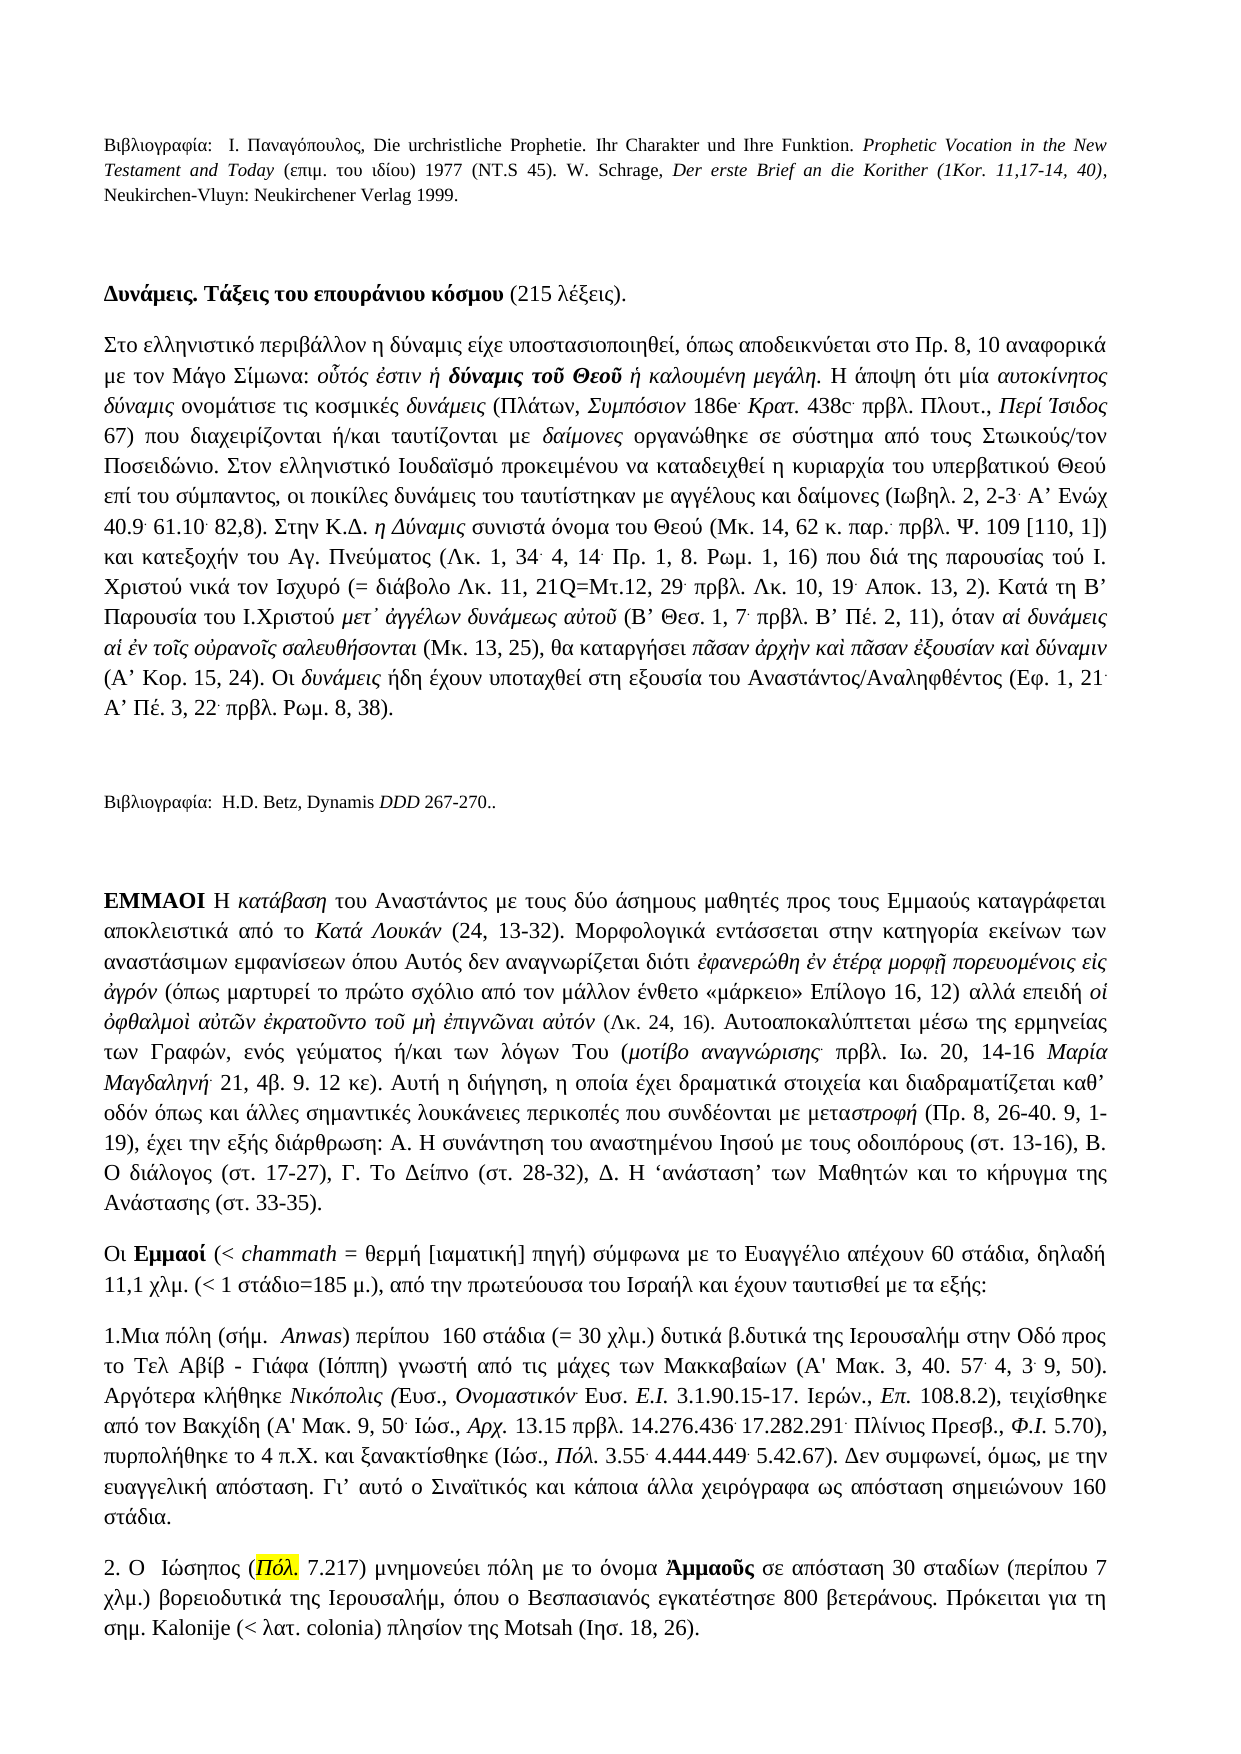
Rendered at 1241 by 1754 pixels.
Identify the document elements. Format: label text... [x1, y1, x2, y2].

text Βιβλιογραφία: H.D. Betz, Dynamis DDD 267-270.. [103, 791, 1107, 812]
text Βιβλιογραφία: Ι. Παναγόπουλος, Die urchristliche Prophetie. Ihr Charakter und Ihre Funktion. Prophetic Vocation in the New Testament and Today (επιμ. του ιδίου) 1977 (NT.S 45). W. Schrage, Der erste Brief an die Korither (1Kor. 11,17-14, 40), Neukirchen-Vluyn: Neukirchener Verlag 1999. [103, 134, 1107, 205]
text Οι Εμμαοί (< chammath = θερμή [ιαματική] πηγή) σύμφωνα με το Ευαγγέλιο απέχουν 60 στάδια, δηλαδή 11,1 χλμ. (< 1 στάδιο=185 μ.), από την πρωτεύουσα του Ισραήλ και έχουν ταυτισθεί με τα εξής: [103, 1241, 1107, 1297]
text 1.Μια πόλη (σήμ. Anwas) περίπου 160 στάδια (= 30 χλμ.) δυτικά β.δυτικά της Ιερουσαλήμ στην Οδό προς το Τελ Αβίβ - Γιάφα (Ιόππη) γνωστή από τις μάχες των Μακκαβαίων (Α' Μακ. 3, 40. 57. 4, 3. 9, 50). Αργότερα κλήθηκε Νικόπολις (Ευσ., Ονομαστικόν. Ευσ. Ε.Ι. 3.1.90.15-17. Ιερών., Επ. 108.8.2), τειχίσθηκε από τον Βακχίδη (Α' Μακ. 9, 50. Ιώσ., Αρχ. 13.15 πρβλ. 14.276.436. 17.282.291. Πλίνιος Πρεσβ., Φ.Ι. 5.70), πυρπολήθηκε το 4 π.Χ. και ξανακτίσθηκε (Ιώσ., Πόλ. 3.55. 4.444.449. 5.42.67). Δεν συμφωνεί, όμως, με την ευαγγελική απόσταση. Γι’ αυτό ο Σιναϊτικός και κάποια άλλα χειρόγραφα ως απόσταση σημειώνουν 160 στάδια. [103, 1322, 1107, 1529]
text 2. Ο Ιώσηπος (Πόλ. 7.217) μνημονεύει πόλη με το όνομα Ἀμμαοῦς σε απόσταση 30 σταδίων (περίπου 7 χλμ.) βορειοδυτικά της Ιερουσαλήμ, όπου ο Βεσπασιανός εγκατέστησε 800 βετεράνους. Πρόκειται για τη σημ. Kalonije (< λατ. colonia) πλησίον της Motsah (Ιησ. 18, 26). [103, 1554, 1107, 1641]
text Στο ελληνιστικό περιβάλλον η δύναμις είχε υποστασιοποιηθεί, όπως αποδεικνύεται στο Πρ. 8, 10 αναφορικά με τον Μάγο Σίμωνα: οὗτός ἐστιν ἡ δύναμις τοῦ θεοῦ ἡ καλουμένη μεγάλη. Η άποψη ότι μία αυτοκίνητος δύναμις ονομάτισε τις κοσμικές δυνάμεις (Πλάτων, Συμπόσιον 186e. Κρατ. 438c. πρβλ. Πλουτ., Περί Ίσιδος 67) που διαχειρίζονται ή/και ταυτίζονται με δαίμονες οργανώθηκε σε σύστημα από τους Στωικούς/τον Ποσειδώνιο. Στον ελληνιστικό Ιουδαϊσμό προκειμένου να καταδειχθεί η κυριαρχία του υπερβατικού Θεού επί του σύμπαντος, οι ποικίλες δυνάμεις του ταυτίστηκαν με αγγέλους και δαίμονες (Ιωβηλ. 2, 2-3. Α’ Ενώχ 40.9. 61.10. 82,8). Στην Κ.Δ. η Δύναμις συνιστά όνομα του Θεού (Μκ. 14, 62 κ. παρ.. πρβλ. Ψ. 109 [110, 1]) και κατεξοχήν του Αγ. Πνεύματος (Λκ. 1, 34. 4, 14. Πρ. 1, 8. Ρωμ. 1, 16) που διά της παρουσίας τού Ι. Χριστού νικά τον Ισχυρό (= διάβολο Λκ. 11, 21Q=Μτ.12, 29. πρβλ. Λκ. 10, 19. Αποκ. 13, 2). Κατά τη Β’ Παρουσία του Ι.Χριστού μετ᾽ ἀγγέλων δυνάμεως αὐτοῦ (Β’ Θεσ. 1, 7. πρβλ. Β’ Πέ. 2, 11), όταν αἱ δυνάμεις αἱ ἐν τοῖς οὐρανοῖς σαλευθήσονται (Μκ. 13, 25), θα καταργήσει πᾶσαν ἀρχὴν καὶ πᾶσαν ἐξουσίαν καὶ δύναμιν (Α’ Κορ. 15, 24). Οι δυνάμεις ήδη έχουν υποταχθεί στη εξουσία του Αναστάντος/Αναληφθέντος (Εφ. 1, 21. Α’ Πέ. 3, 22. πρβλ. Ρωμ. 8, 38). [103, 332, 1107, 720]
text Δυνάμεις. Τάξεις του επουράνιου κόσμου (215 λέξεις). [103, 281, 1107, 307]
text ΕΜΜΑΟΙ Η κατάβαση του Αναστάντος με τους δύο άσημους μαθητές προς τους Εμμαούς καταγράφεται αποκλειστικά από το Κατά Λουκάν (24, 13-32). Μορφολογικά εντάσσεται στην κατηγορία εκείνων των αναστάσιμων εμφανίσεων όπου Αυτός δεν αναγνωρίζεται διότι ἐφανερώθη ἐν ἑτέρᾳ μορφῇ πορευομένοις εἰς ἀγρόν (όπως μαρτυρεί το πρώτο σχόλιο από τον μάλλον ένθετο «μάρκειο» Επίλογο 16, 12) αλλά επειδή οἱ ὀφθαλμοὶ αὐτῶν ἐκρατοῦντο τοῦ μὴ ἐπιγνῶναι αὐτόν (Λκ. 24, 16). Αυτοαποκαλύπτεται μέσω της ερμηνείας των Γραφών, ενός γεύματος ή/και των λόγων του (μοτίβο αναγνώρισης. πρβλ. Ιω. 20, 14-16 Μαρία Μαγδαληνή. 21, 4β. 9. 12 κε). Αυτή η διήγηση, η οποία έχει δραματικά στοιχεία και διαδραματίζεται καθ’ οδόν όπως και άλλες σημαντικές λουκάνειες περικοπές που συνδέονται με μεταστροφή (Πρ. 8, 26-40. 9, 1-19), έχει την εξής διάρθρωση: Α. Η συνάντηση του αναστημένου Ιησού με τους οδοιπόρους (στ. 13-16), Β. Ο διάλογος (στ. 17-27), Γ. Το Δείπνο (στ. 28-32), Δ. Η ‘ανάσταση’ των μαθητών και το κήρυγμα της Ανάστασης (στ. 33-35). [103, 887, 1107, 1216]
